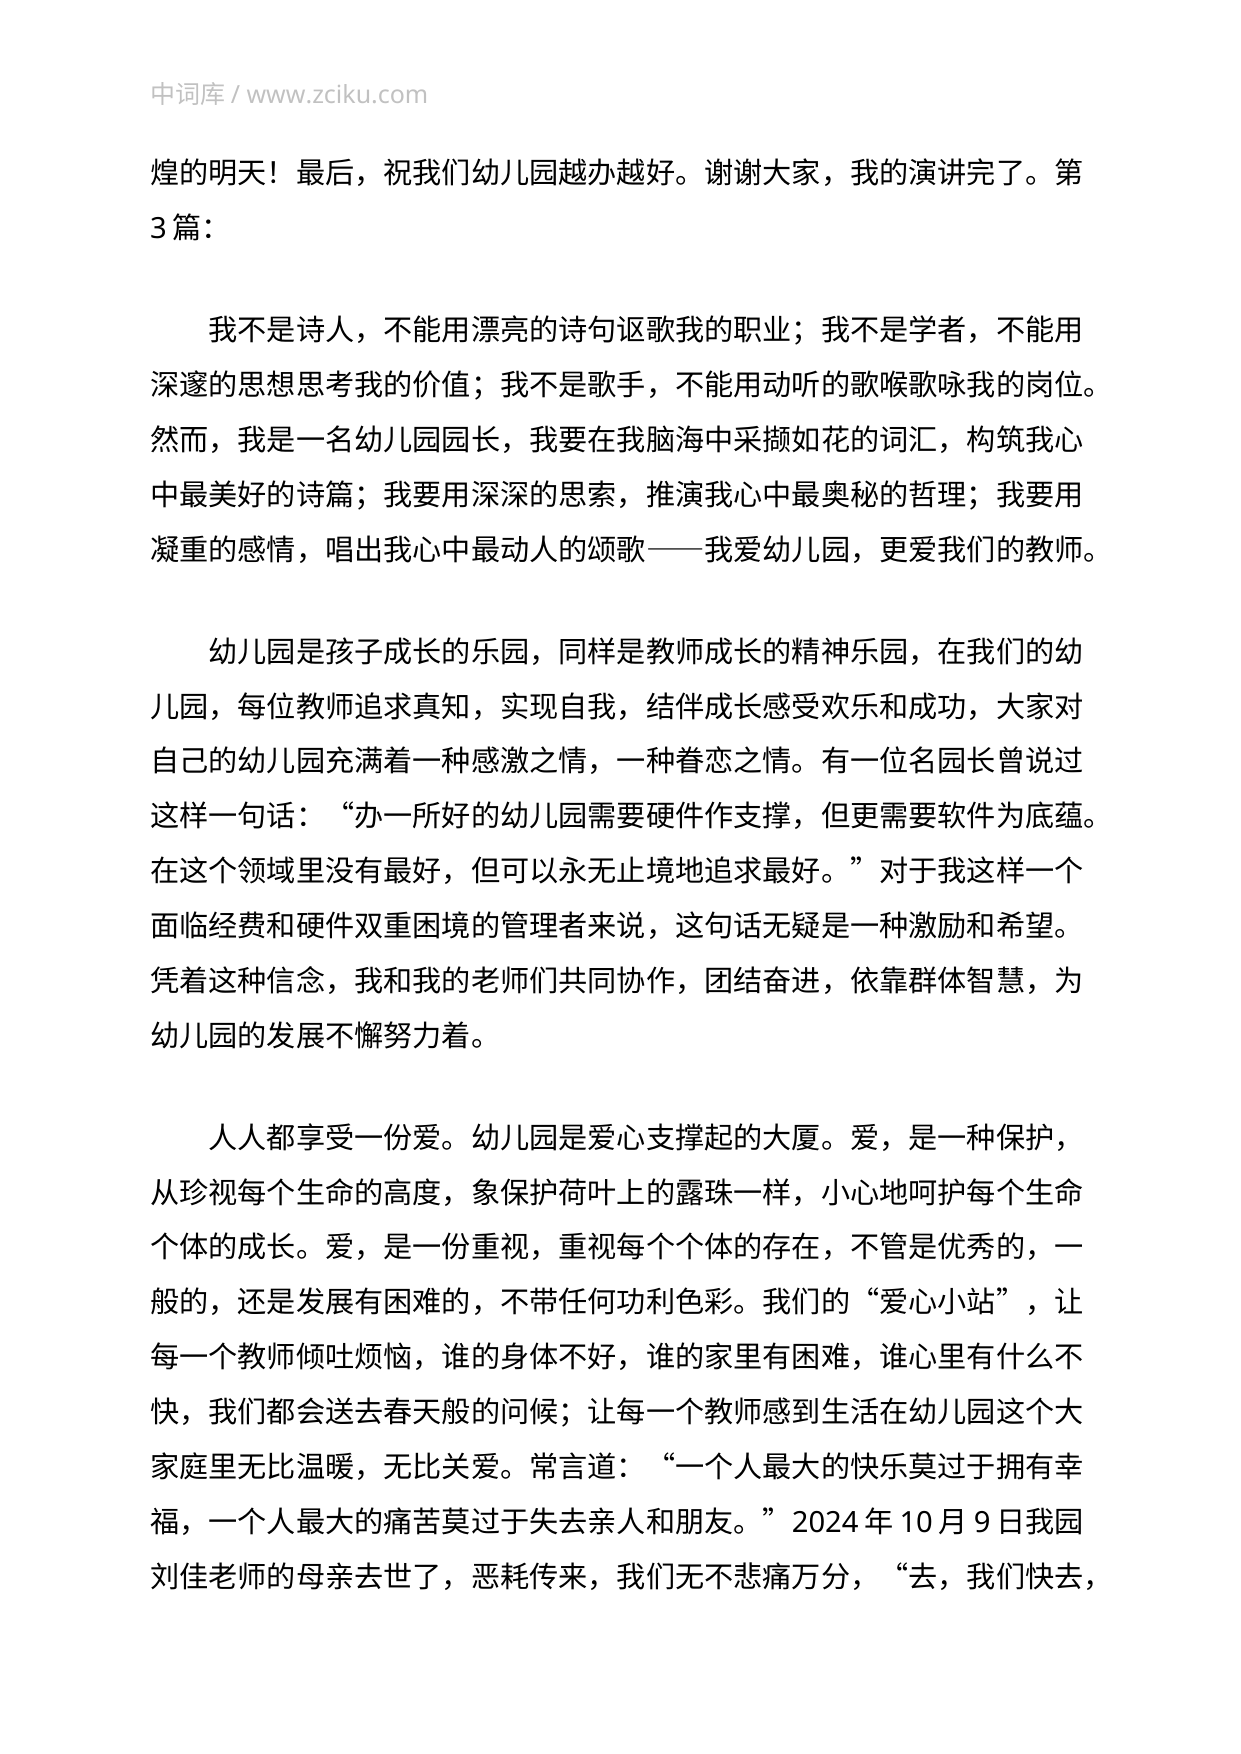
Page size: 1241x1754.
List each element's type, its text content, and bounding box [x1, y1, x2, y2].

text 我不是诗人，不能用漂亮的诗句讴歌我的职业；我不是学者，不能用深邃的思想思考我的价值；我不是歌手，不能用动听的歌喉歌咏我的岗位。然而，我是一名幼儿园园长，我要在我脑海中采撷如花的词汇，构筑我心中最美好的诗篇；我要用深深的思索，推演我心中最奥秘的哲理；我要用凝重的感情，唱出我心中最动人的颂歌——我爱幼儿园，更爱我们的教师。 [150, 307, 1090, 569]
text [150, 1114, 1090, 1596]
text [150, 150, 1090, 247]
text 幼儿园是孩子成长的乐园，同样是教师成长的精神乐园，在我们的幼儿园，每位教师追求真知，实现自我，结伴成长感受欢乐和成功，大家对自己的幼儿园充满着一种感激之情，一种眷恋之情。有一位名园长曾说过这样一句话：“办一所好的幼儿园需要硬件作支撑，但更需要软件为底蕴。在这个领域里没有最好，但可以永无止境地追求最好。”对于我这样一个面临经费和硬件双重困境的管理者来说，这句话无疑是一种激励和希望。凭着这种信念，我和我的老师们共同协作，团结奋进，依靠群体智慧，为幼儿园的发展不懈努力着。 [150, 628, 1090, 1055]
